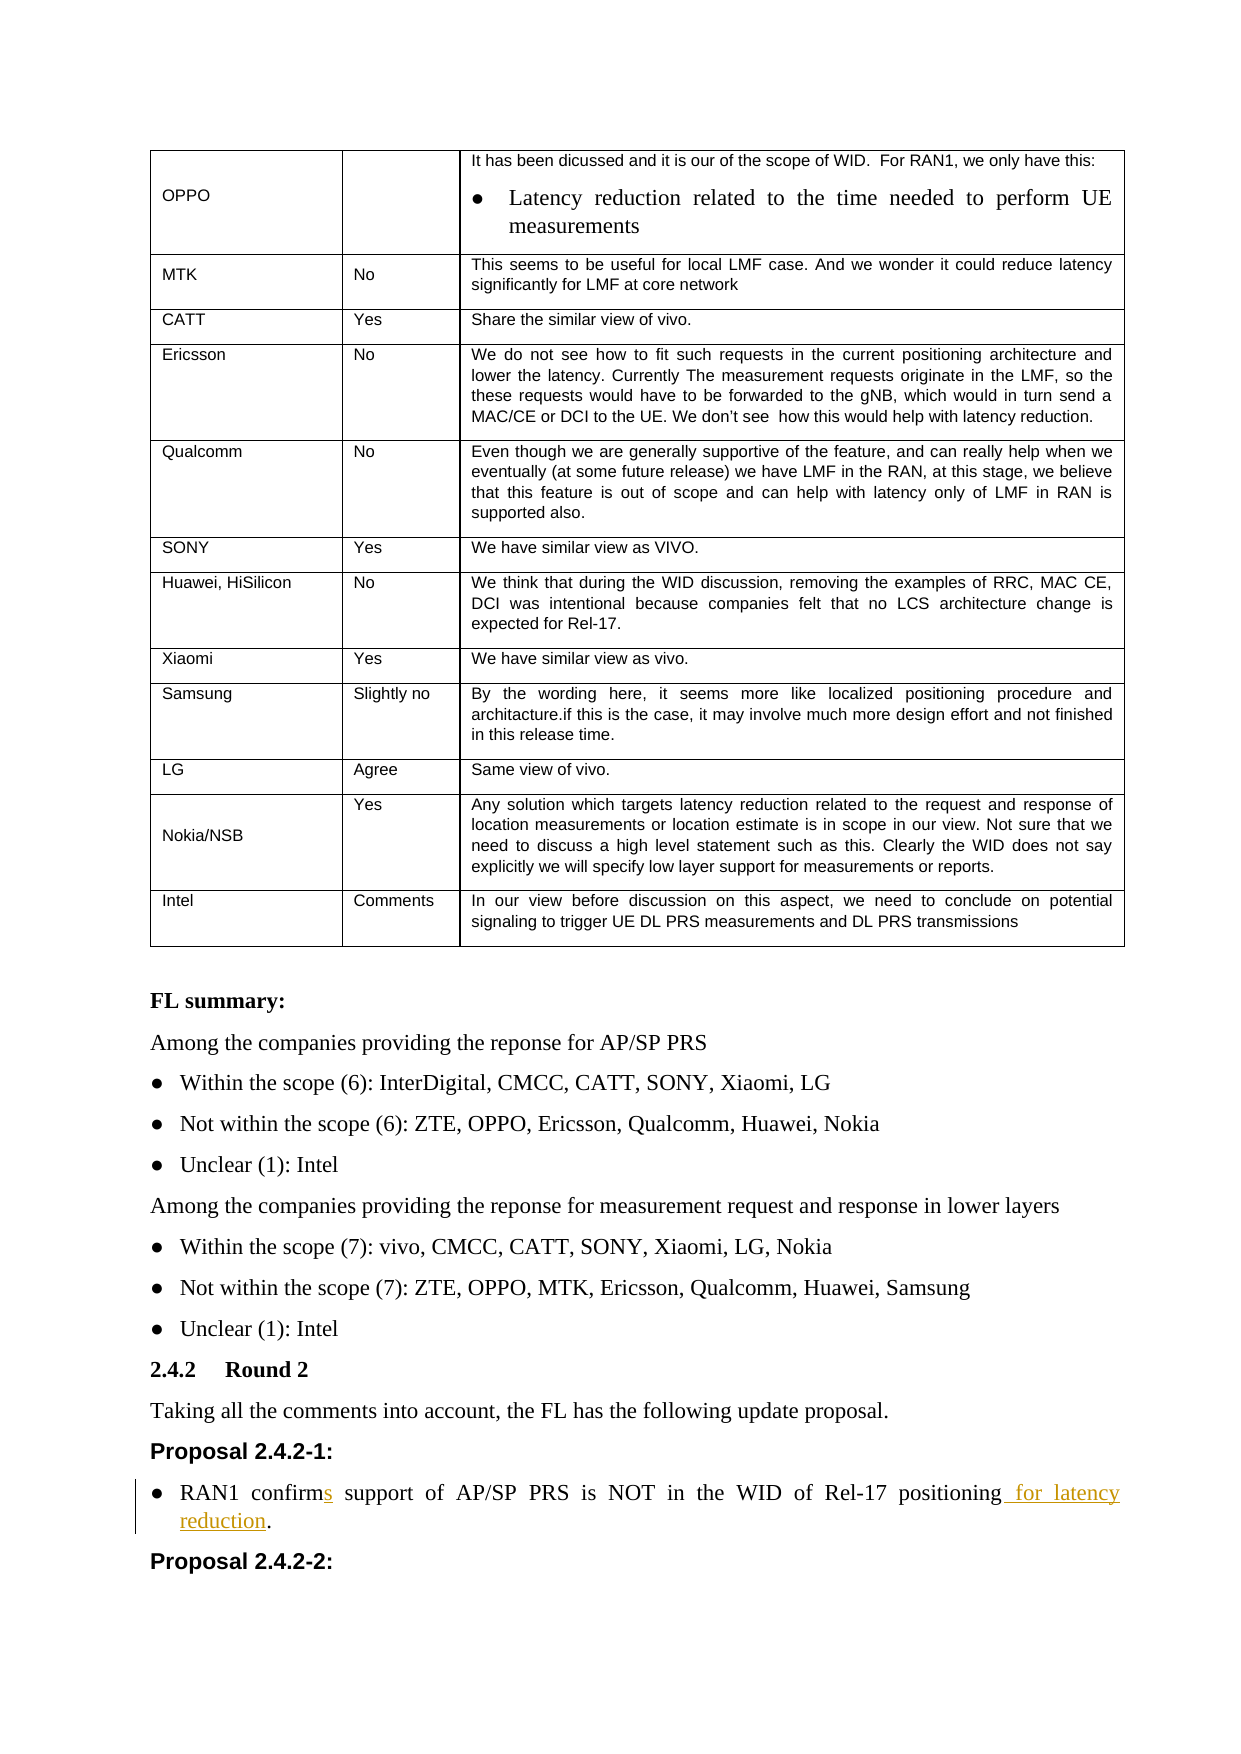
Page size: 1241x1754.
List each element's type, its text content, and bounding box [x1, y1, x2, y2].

table_cell Samsung [151, 684, 342, 759]
list Within the scope (6): InterDigital, CMCC, CATT, SONY, Xiaomi, LG [150, 1069, 1120, 1096]
table_cell OPPO [151, 151, 342, 253]
table_cell Any solution which targets latency reduction related to the request and response of location measurements or location estimate is in scope in our view. Not sure that we need to discuss a high level statement such as this. Clearly the WID does not say explicitly we will specify low layer support for measurements or reports. [461, 795, 1124, 890]
text Among the companies providing the reponse for measurement request and response in lower layers [150, 1192, 1120, 1219]
table_cell Same view of vivo. [461, 760, 1124, 793]
table_cell SONY [151, 538, 342, 572]
table_cell This seems to be useful for local LMF case. And we wonder it could reduce latency significantly for LMF at core network [461, 255, 1124, 309]
table_cell By the wording here, it seems more like localized positioning procedure and architacture.if this is the case, it may involve much more design effort and not finished in this release time. [461, 684, 1124, 759]
table_cell No [343, 573, 459, 648]
text Proposal 2.4.2-1: [150, 1438, 1120, 1464]
table_cell [343, 151, 459, 253]
list Unclear (1): Intel [150, 1315, 1120, 1341]
table_cell Comments [343, 891, 459, 946]
table_cell We think that during the WID discussion, removing the examples of RRC, MAC CE, DCI was intentional because companies felt that no LCS architecture change is expected for Rel-17. [461, 573, 1124, 648]
table_cell We have similar view as VIVO. [461, 538, 1124, 572]
text FL summary: [150, 988, 1120, 1014]
text Proposal 2.4.2-2: [150, 1548, 1120, 1574]
list Not within the scope (6): ZTE, OPPO, Ericsson, Qualcomm, Huawei, Nokia [150, 1110, 1120, 1137]
table_cell Nokia/NSB [151, 795, 342, 890]
table_cell Yes [343, 538, 459, 572]
table_cell No [343, 255, 459, 309]
text RAN1 confirm support of AP/SP PRS is NOT in the WID of Rel-17 positioning. [150, 1479, 1120, 1534]
table_cell No [343, 345, 459, 440]
table_cell Intel [151, 891, 342, 946]
table_cell MTK [151, 255, 342, 309]
table_cell LG [151, 760, 342, 793]
text Taking all the comments into account, the FL has the following update proposal. [150, 1397, 1120, 1423]
table_cell Huawei, HiSilicon [151, 573, 342, 648]
table_cell Yes [343, 795, 459, 890]
table_cell Qualcomm [151, 441, 342, 537]
table_cell Agree [343, 760, 459, 793]
text Among the companies providing the reponse for AP/SP PRS [150, 1028, 1120, 1055]
subtitle Round 2 [150, 1356, 1120, 1382]
table_cell No [343, 441, 459, 537]
table_cell CATT [151, 310, 342, 344]
list Not within the scope (7): ZTE, OPPO, MTK, Ericsson, Qualcomm, Huawei, Samsung [150, 1274, 1120, 1301]
table_cell Ericsson [151, 345, 342, 440]
table_cell Yes [343, 649, 459, 683]
list Unclear (1): Intel [150, 1151, 1120, 1178]
table_cell We have similar view as vivo. [461, 649, 1124, 683]
table_cell Slightly no [343, 684, 459, 759]
table_cell It has been dicussed and it is our of the scope of WID. For RAN1, we only have this: Latency reduction related to the time needed to perform UE measurements [461, 151, 1124, 253]
table_cell In our view before discussion on this aspect, we need to conclude on potential signaling to trigger UE DL PRS measurements and DL PRS transmissions [461, 891, 1124, 946]
table_cell Xiaomi [151, 649, 342, 683]
table_cell We do not see how to fit such requests in the current positioning architecture and lower the latency. Currently The measurement requests originate in the LMF, so the these requests would have to be forwarded to the gNB, which would in turn send a MAC/CE or DCI to the UE. We don’t see how this would help with latency reduction. [461, 345, 1124, 440]
table_cell Even though we are generally supportive of the feature, and can really help when we eventually (at some future release) we have LMF in the RAN, at this stage, we believe that this feature is out of scope and can help with latency only of LMF in RAN is supported also. [461, 441, 1124, 537]
table_cell Share the similar view of vivo. [461, 310, 1124, 344]
table_cell Yes [343, 310, 459, 344]
list Within the scope (7): vivo, CMCC, CATT, SONY, Xiaomi, LG, Nokia [150, 1233, 1120, 1259]
